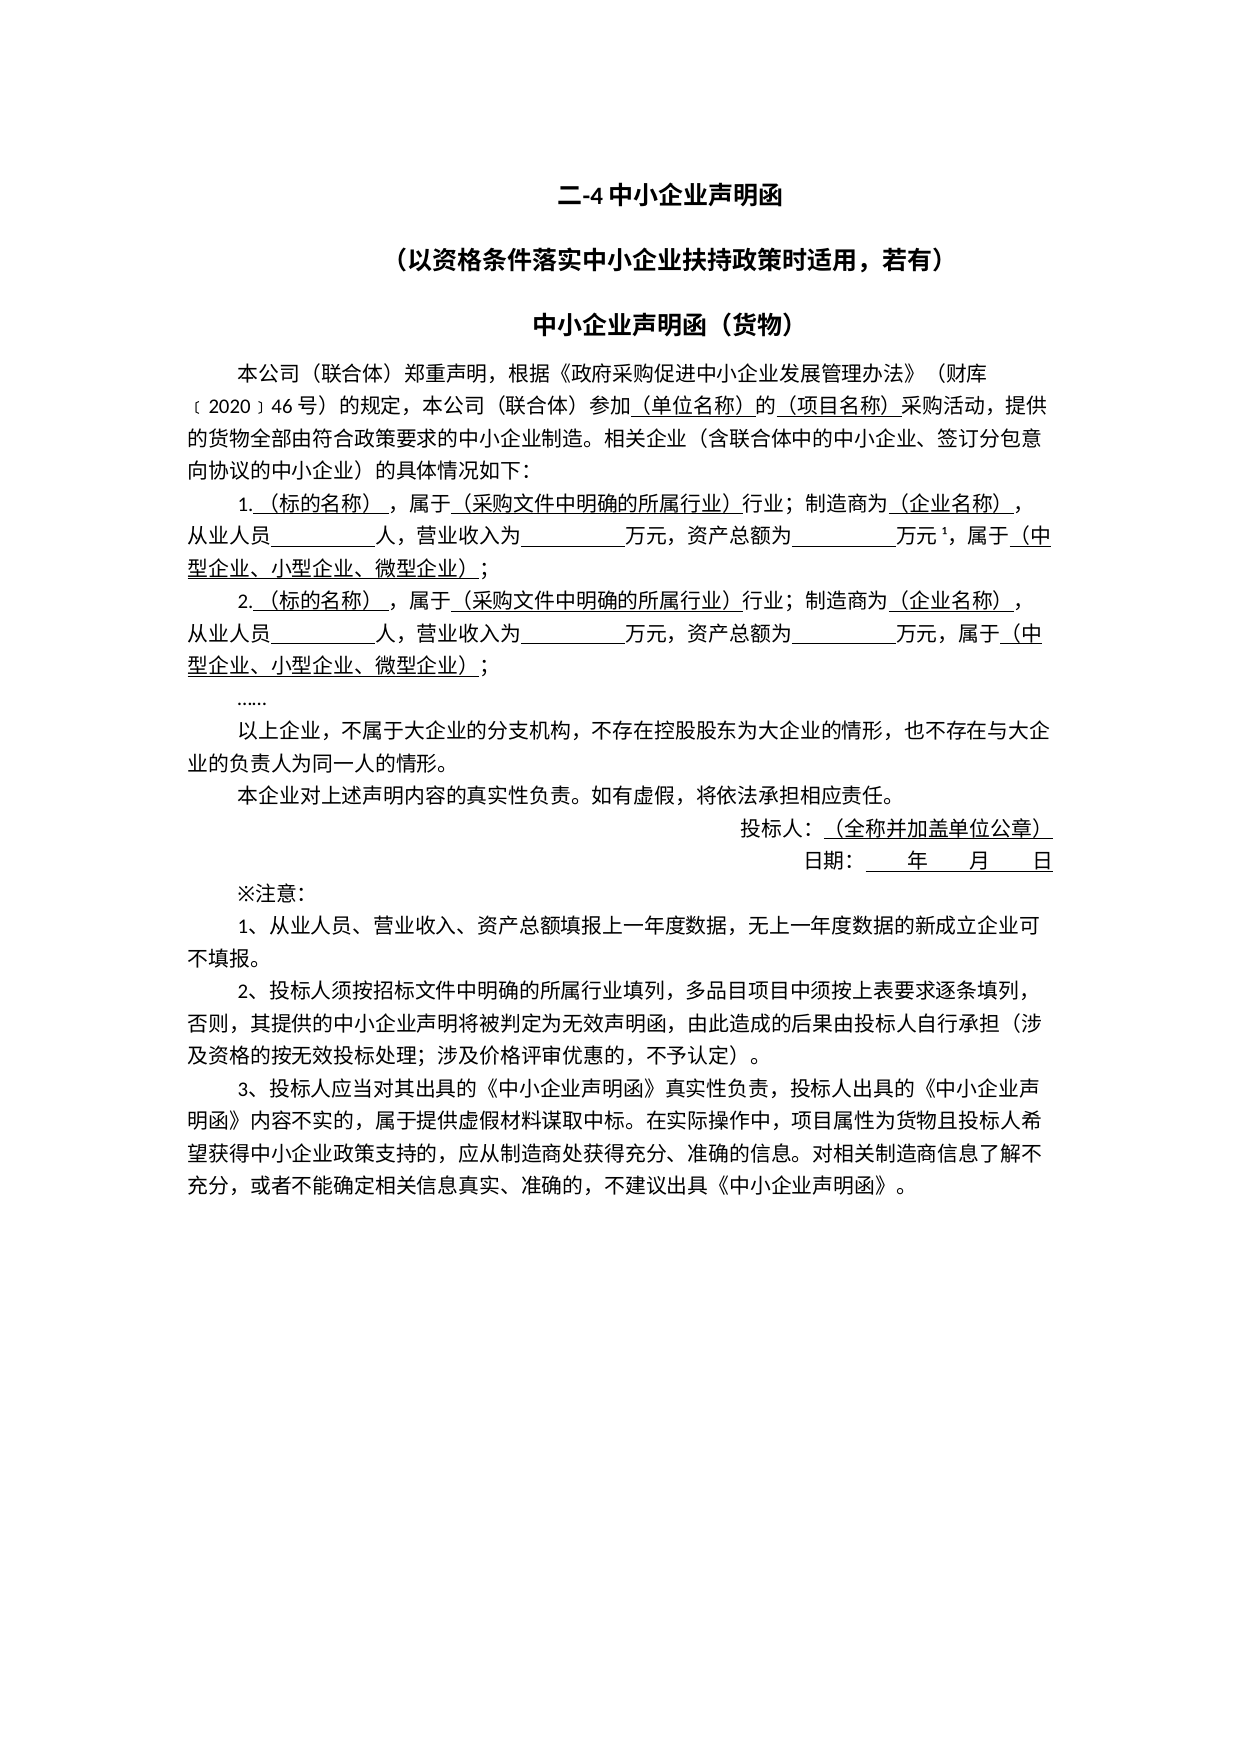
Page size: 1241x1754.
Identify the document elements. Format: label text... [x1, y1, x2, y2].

text 以上企业，不属于大企业的分支机构，不存在控股股东为大企业的情形，也不存在与大企业的负责人为同一人的情形。 [187, 714, 1053, 779]
text 2、投标人须按招标文件中明确的所属行业填列，多品目项目中须按上表要求逐条填列，否则，其提供的中小企业声明将被判定为无效声明函，由此造成的后果由投标人自行承担（涉及资格的按无效投标处理；涉及价格评审优惠的，不予认定）。 [187, 974, 1053, 1072]
text 1. （标的名称） ，属于（采购文件中明确的所属行业）行业；制造商为（企业名称），从业人员 人，营业收入为 万元，资产总额为 万元¹，属于（中型企业、小型企业、微型企业）； [187, 487, 1053, 584]
text 2. （标的名称） ，属于（采购文件中明确的所属行业）行业；制造商为（企业名称），从业人员 人，营业收入为 万元，资产总额为 万元，属于（中型企业、小型企业、微型企业）； [187, 584, 1053, 682]
text 中小企业声明函（货物） [187, 292, 1053, 357]
text （以资格条件落实中小企业扶持政策时适用，若有） [187, 227, 1053, 292]
text 本企业对上述声明内容的真实性负责。如有虚假，将依法承担相应责任。 [187, 779, 1053, 812]
text 投标人：（全称并加盖单位公章） [187, 812, 1053, 844]
text 本公司（联合体）郑重声明，根据《政府采购促进中小企业发展管理办法》（财库﹝2020﹞46 号）的规定，本公司（联合体）参加（单位名称）的（项目名称）采购活动，提供的货物全部由符合政策要求的中小企业制造。相关企业（含联合体中的中小企业、签订分包意向协议的中小企业）的具体情况如下： [187, 357, 1053, 487]
text 1、从业人员、营业收入、资产总额填报上一年度数据，无上一年度数据的新成立企业可不填报。 [187, 909, 1053, 974]
text 日期： 年 月 日 [187, 844, 1053, 877]
text …… [187, 682, 1053, 714]
text 二-4中小企业声明函 [187, 162, 1053, 227]
text 3、投标人应当对其出具的《中小企业声明函》真实性负责，投标人出具的《中小企业声明函》内容不实的，属于提供虚假材料谋取中标。在实际操作中，项目属性为货物且投标人希望获得中小企业政策支持的，应从制造商处获得充分、准确的信息。对相关制造商信息了解不充分，或者不能确定相关信息真实、准确的，不建议出具《中小企业声明函》。 [187, 1072, 1053, 1202]
text ※注意： [187, 877, 1053, 909]
